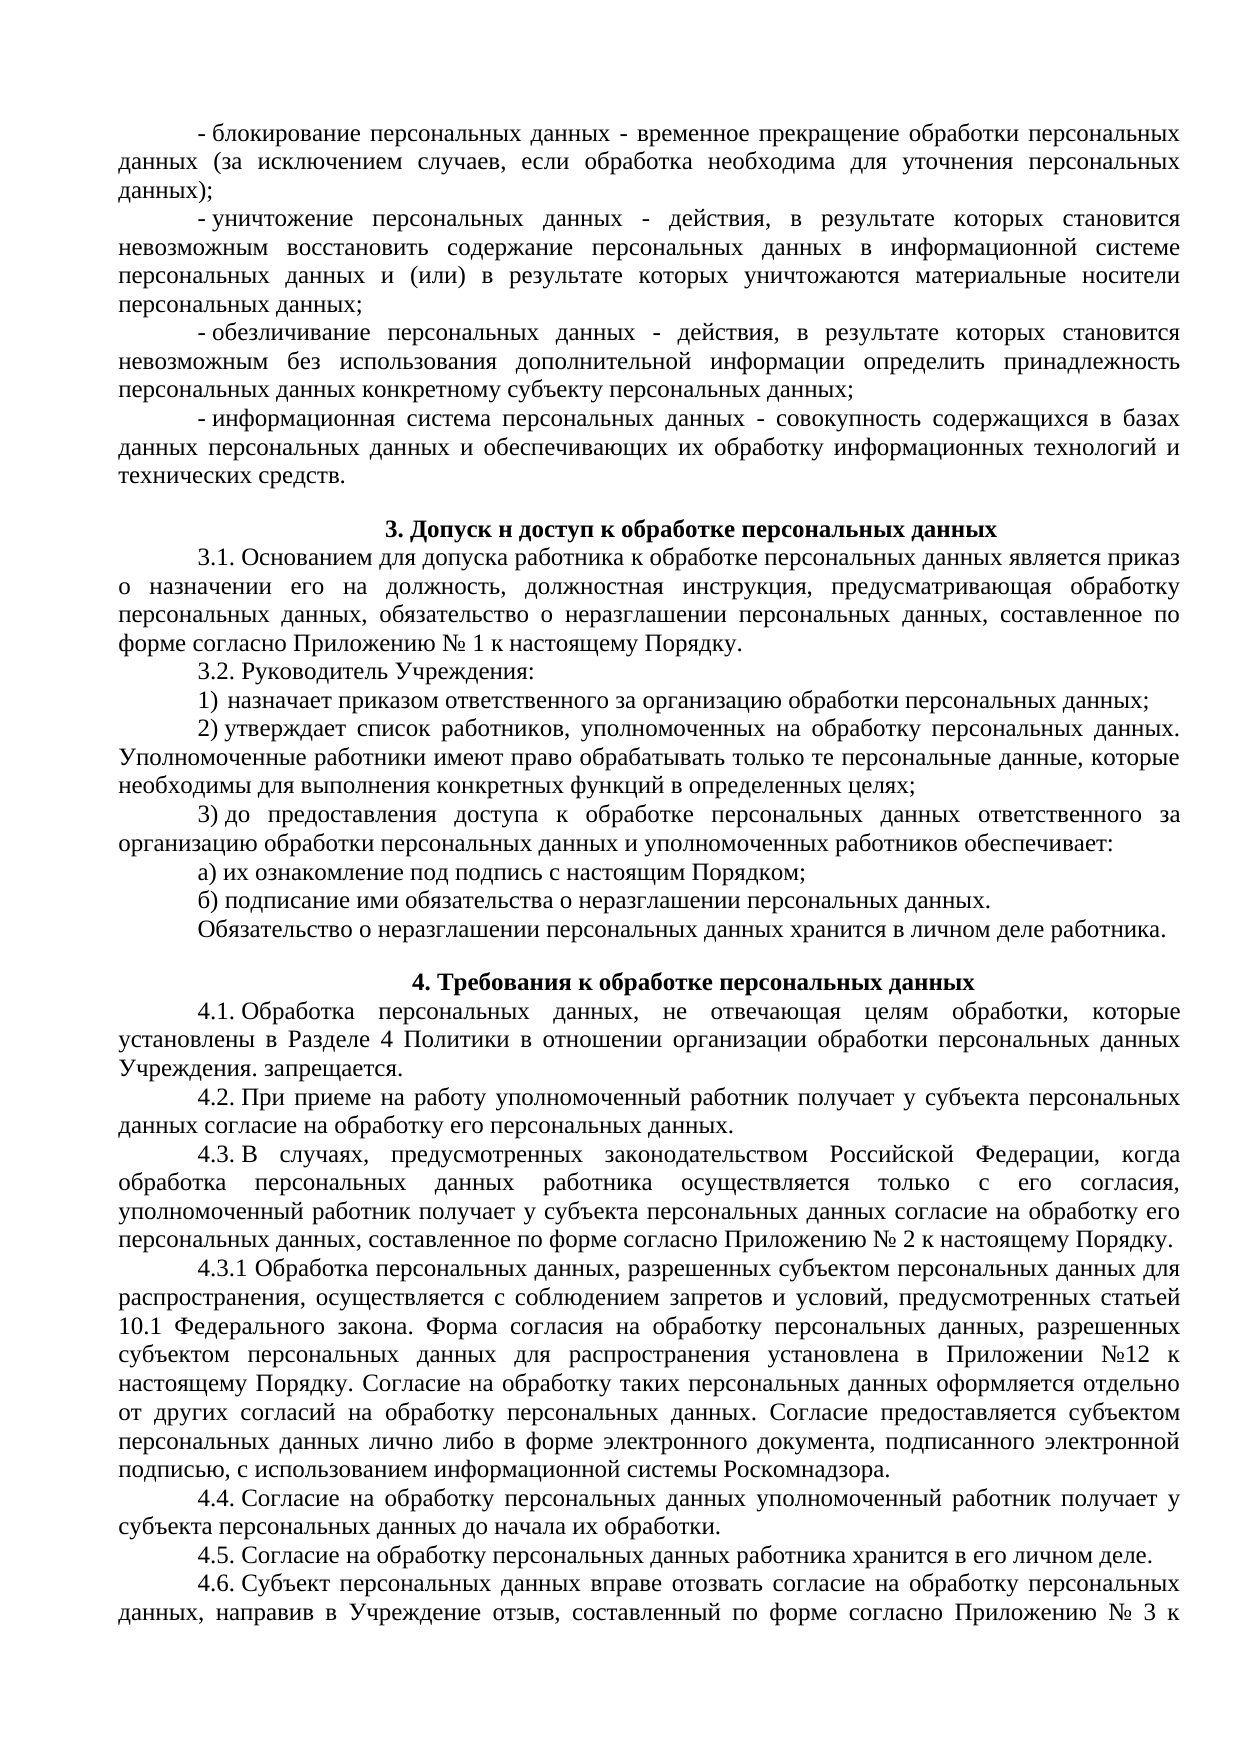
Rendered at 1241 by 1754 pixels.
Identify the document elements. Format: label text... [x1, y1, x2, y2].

text Обязательство о неразглашении персональных данных хранится в личном деле работника. [118, 914, 1181, 943]
list блокирование персональных данных - временное прекращение обработки персональных данных (за исключением случаев, если обработка необходима для уточнения персональных данных); [118, 118, 1181, 204]
list При приеме на работу уполномоченный работник получает у субъекта персональных данных согласие на обработку его персональных данных. [118, 1082, 1181, 1139]
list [118, 1569, 1181, 1626]
list уничтожение персональных данных - действия, в результате которых становится невозможным восстановить содержание персональных данных в информационной системе персональных данных и (или) в результате которых уничтожаются материальные носители персональных данных; [118, 204, 1181, 318]
list до предоставления доступа к обработке персональных данных ответственного за организацию обработки персональных данных и уполномоченных работников обеспечивает: [118, 799, 1181, 857]
text б) подписание ими обязательства о неразглашении персональных данных. [118, 885, 1181, 914]
list Согласие на обработку персональных данных уполномоченный работник получает у субъекта персональных данных до начала их обработки. [118, 1483, 1181, 1540]
list Обработка персональных данных, не отвечающая целям обработки, которые установлены в Разделе 4 Политики в отношении организации обработки персональных данных Учреждения. запрещается. [118, 996, 1181, 1082]
list обезличивание персональных данных - действия, в результате которых становится невозможным без использования дополнительной информации определить принадлежность персональных данных конкретному субъекту персональных данных; [118, 318, 1181, 403]
list Согласие на обработку персональных данных работника хранится в его личном деле. [118, 1540, 1181, 1569]
list Допуск н доступ к обработке персональных данных [385, 514, 1181, 543]
list Требования к обработке персональных данных [412, 968, 1181, 996]
text 4.3.1 Обработка персональных данных, разрешенных субъектом персональных данных для распространения, осуществляется с соблюдением запретов и условий, предусмотренных статьей 10.1 Федерального закона. Форма согласия на обработку персональных данных, разрешенных субъектом персональных данных для распространения установлена в Приложении №12 к настоящему Порядку. Согласие на обработку таких персональных данных оформляется отдельно от других согласий на обработку персональных данных. Согласие предоставляется субъектом персональных данных лично либо в форме электронного документа, подписанного электронной подписью, с использованием информационной системы Роскомнадзора. [118, 1253, 1181, 1483]
list В случаях, предусмотренных законодательством Российской Федерации, когда обработка персональных данных работника осуществляется только с его согласия, уполномоченный работник получает у субъекта персональных данных согласие на обработку его персональных данных, составленное по форме согласно Приложению № 2 к настоящему Порядку. [118, 1139, 1181, 1253]
list назначает приказом ответственного за организацию обработки персональных данных; [118, 685, 1181, 714]
list информационная система персональных данных - совокупность содержащихся в базах данных персональных данных и обеспечивающих их обработку информационных технологий и технических средств. [118, 403, 1181, 489]
text а) их ознакомление под подпись с настоящим Порядком; [118, 857, 1181, 885]
list Руководитель Учреждения: [118, 657, 1181, 685]
list утверждает список работников, уполномоченных на обработку персональных данных. Уполномоченные работники имеют право обрабатывать только те персональные данные, которые необходимы для выполнения конкретных функций в определенных целях; [118, 714, 1181, 799]
list Основанием для допуска работника к обработке персональных данных является приказ о назначении его на должность, должностная инструкция, предусматривающая обработку персональных данных, обязательство о неразглашении персональных данных, составленное по форме согласно Приложению № 1 к настоящему Порядку. [118, 543, 1181, 657]
